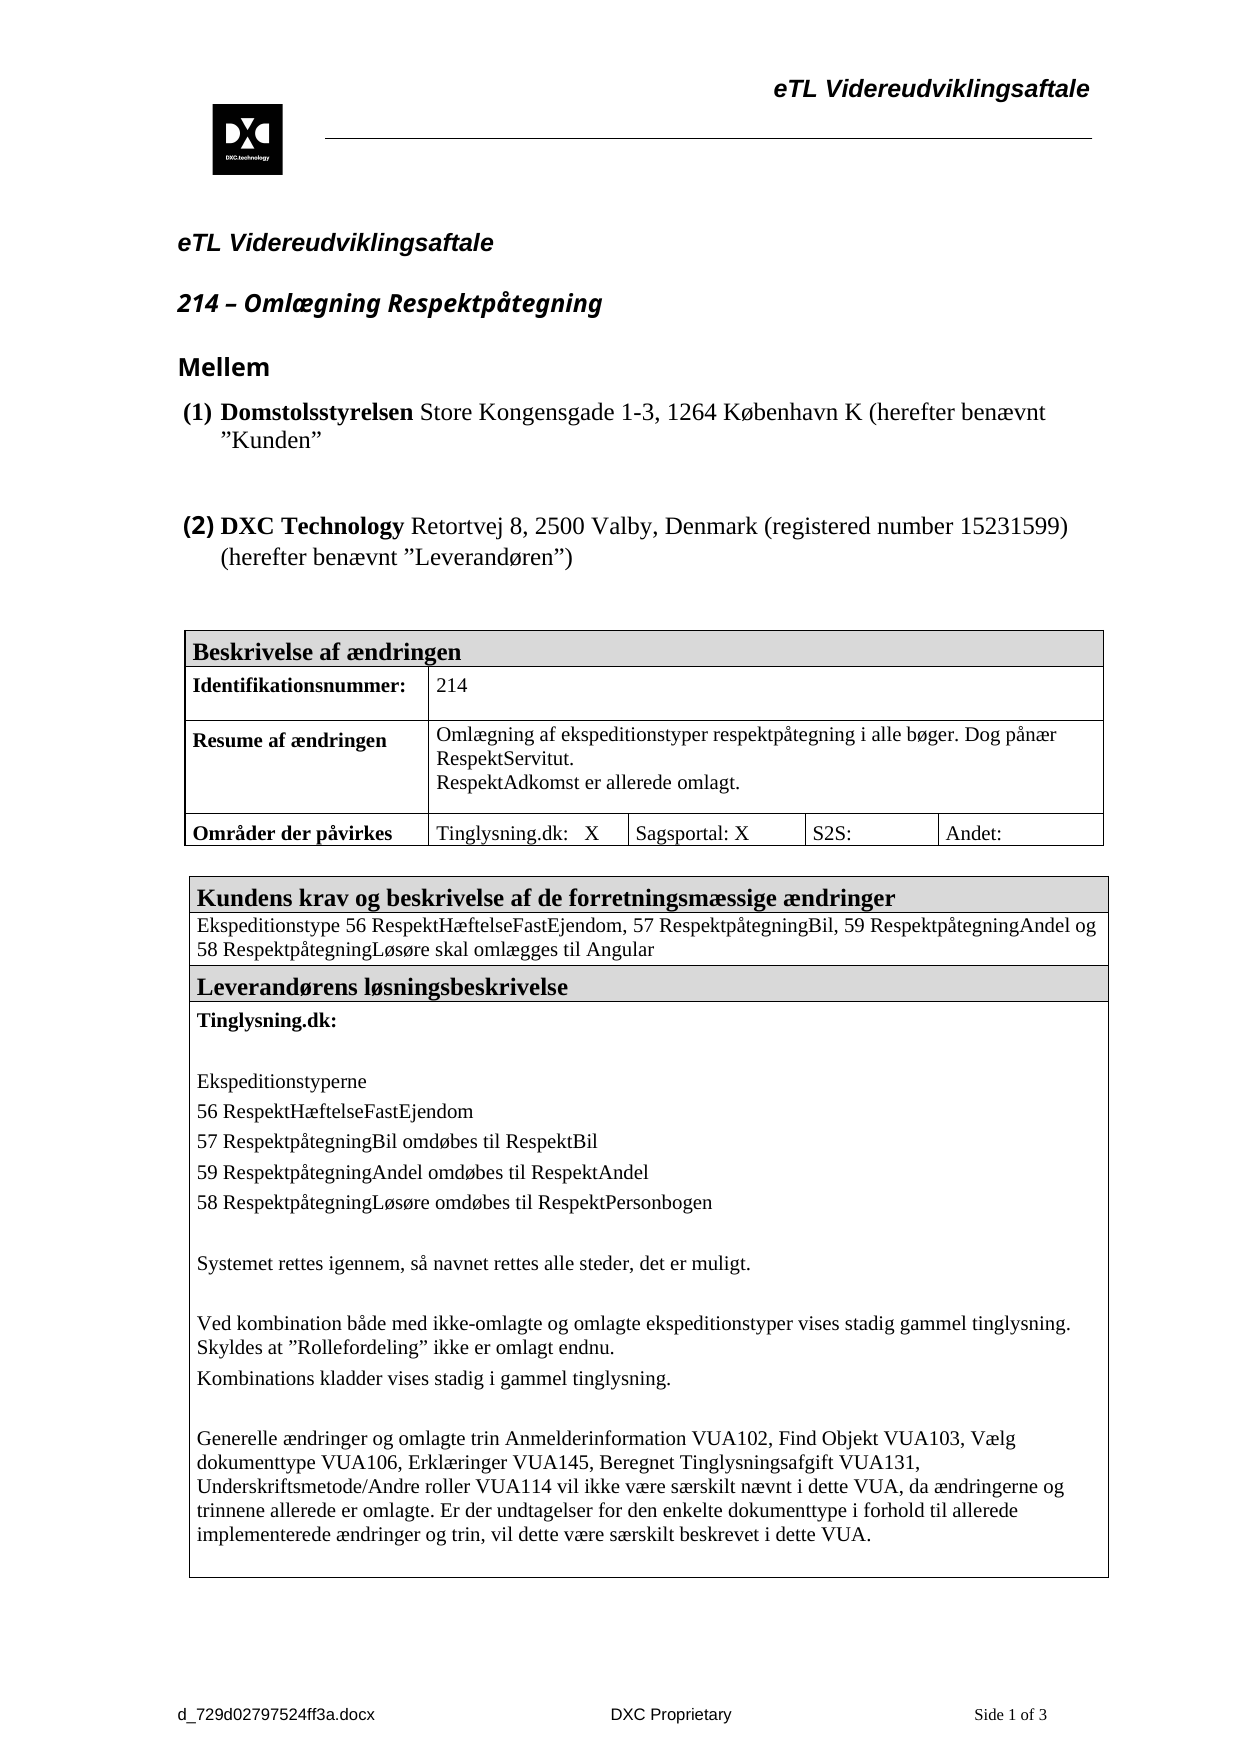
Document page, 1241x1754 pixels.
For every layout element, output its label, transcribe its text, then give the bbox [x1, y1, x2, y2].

table_cell Ekspeditionstype 56 RespektHæftelseFastEjendom, 57 RespektpåtegningBil, 59 RespektpåtegningAndel og 58 RespektpåtegningLøsøre skal omlægges til Angular [190, 913, 1108, 965]
text Mellem [177, 350, 1092, 384]
table_cell Tinglysning.dk: X [429, 814, 628, 844]
picture [212, 104, 283, 175]
list DXC Technology Retortvej 8, 2500 Valby, Denmark (registered number 15231599) (herefter benævnt ”Leverandøren”) [183, 508, 1092, 571]
table_header Kundens krav og beskrivelse af de forretningsmæssige ændringer [190, 877, 1108, 912]
table_cell Sagsportal: X [629, 814, 805, 844]
table_cell Leverandørens løsningsbeskrivelse [190, 966, 1108, 1001]
table_cell Områder der påvirkes [186, 814, 428, 844]
table_cell Andet: [939, 814, 1103, 844]
table_cell Omlægning af ekspeditionstyper respektpåtegning i alle bøger. Dog pånær RespektServitut. RespektAdkomst er allerede omlagt. [429, 721, 1103, 813]
subtitle eTL Videreudviklingsaftale 214 – Omlægning Respektpåtegning [177, 228, 1092, 320]
table_cell S2S: [806, 814, 938, 844]
table_cell Identifikationsnummer: [186, 667, 428, 720]
list Domstolsstyrelsen Store Kongensgade 1-3, 1264 København K (herefter benævnt ”Kunden” [183, 397, 1092, 454]
table_cell Resume af ændringen [186, 721, 428, 813]
table_cell 214 [429, 667, 1103, 720]
table_header Beskrivelse af ændringen [186, 631, 1103, 666]
